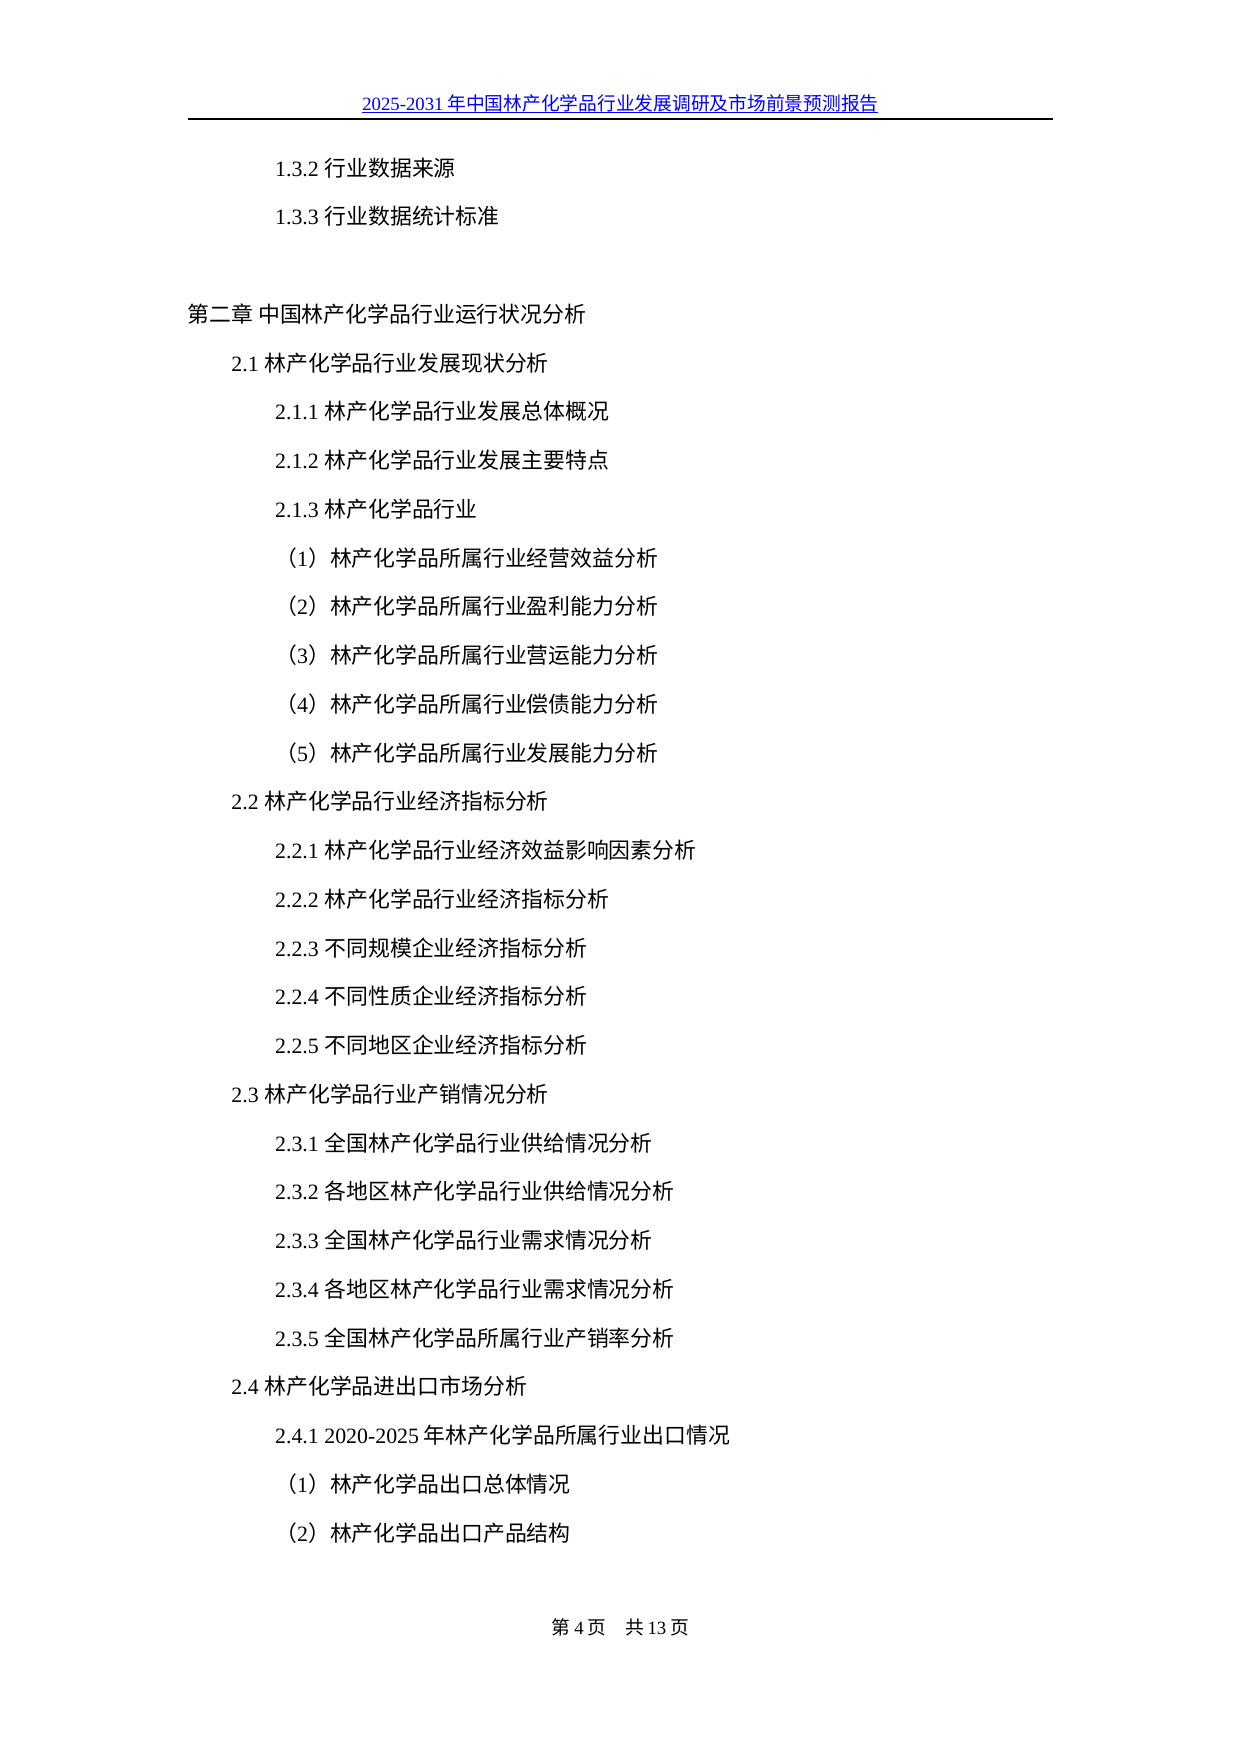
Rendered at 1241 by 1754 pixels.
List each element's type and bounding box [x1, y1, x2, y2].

text [187, 150, 1053, 1548]
